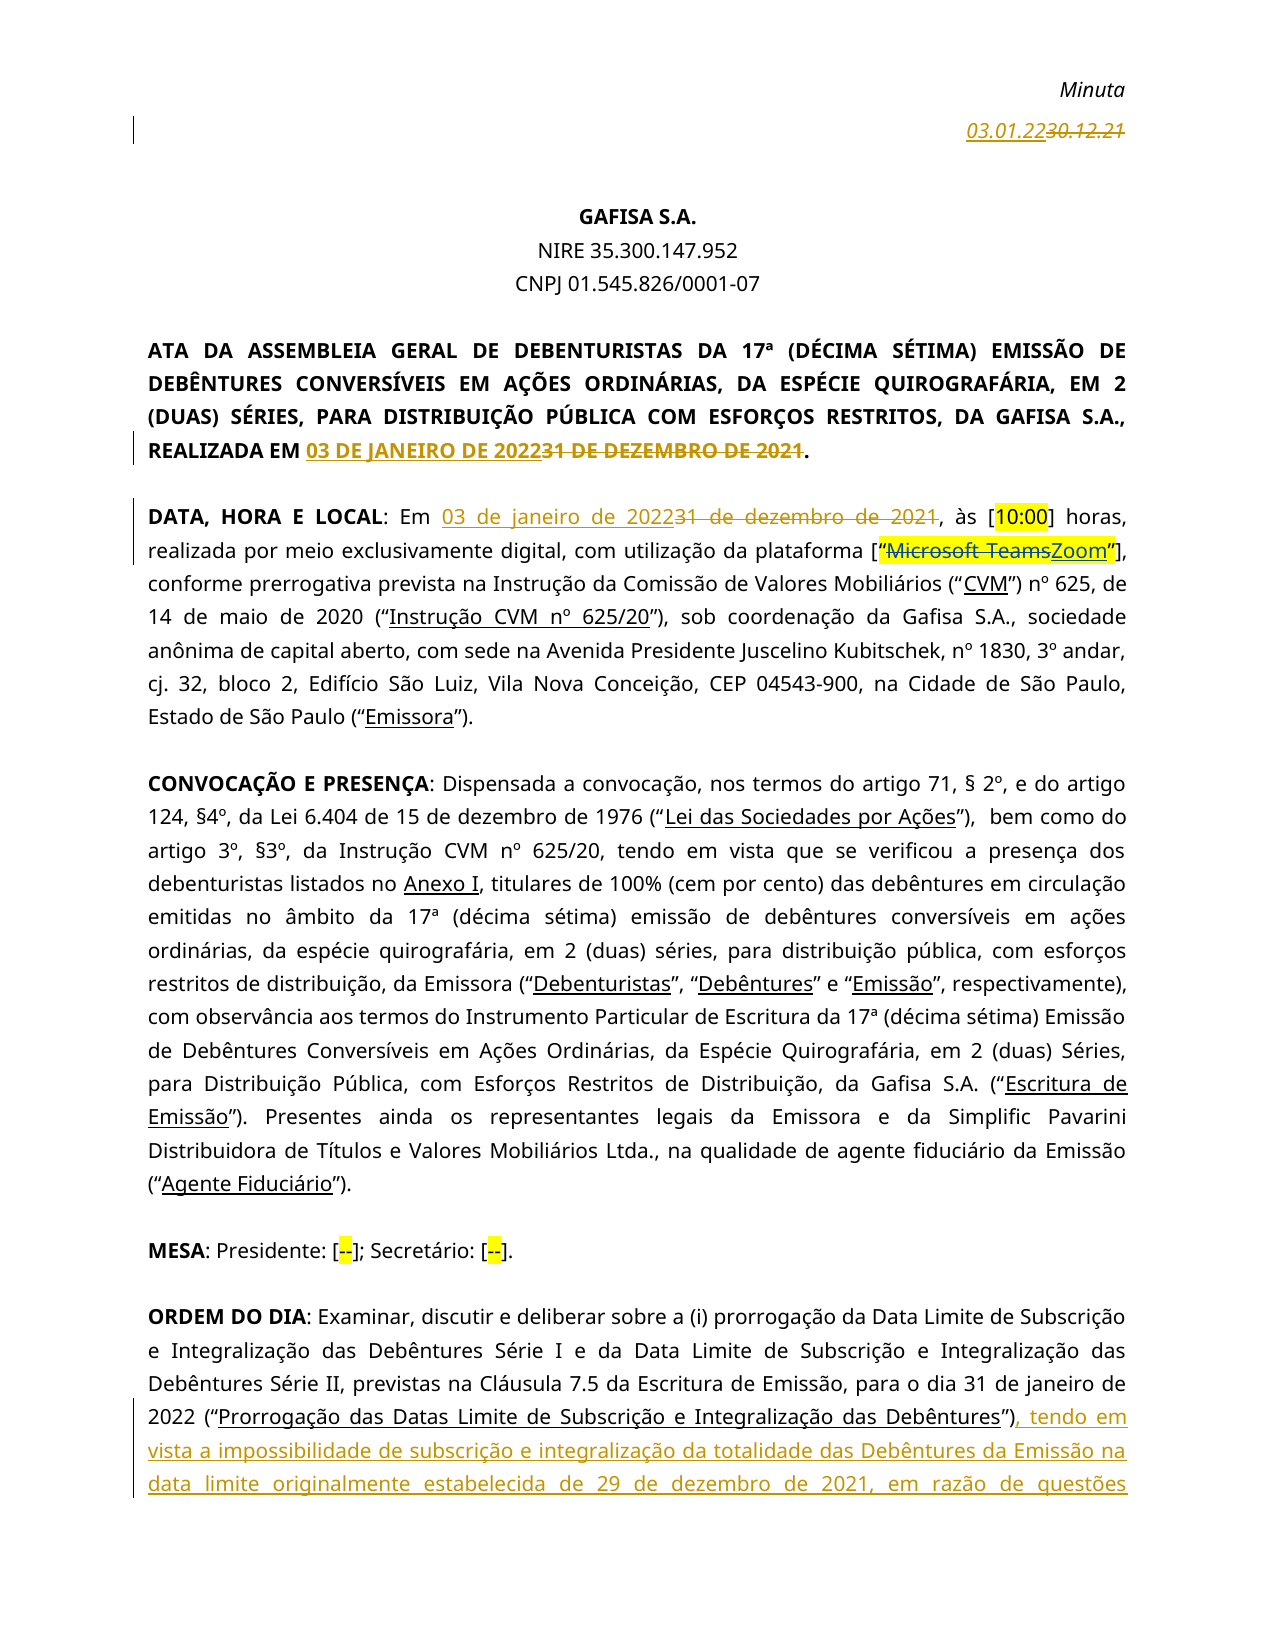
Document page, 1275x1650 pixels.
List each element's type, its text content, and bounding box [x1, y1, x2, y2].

text CONVOCAÇÃO E PRESENÇA: Dispensada a convocação, nos termos do artigo 71, § 2º, e do artigo 124, §4º, da Lei 6.404 de 15 de dezembro de 1976 (“Lei das Sociedades por Ações”), bem como do artigo 3º, §3º, da Instrução CVM nº 625/20, tendo em vista que se verificou a presença dos debenturistas listados no Anexo I, titulares de 100% (cem por cento) das debêntures em circulação emitidas no âmbito da 17ª (décima sétima) emissão de debêntures conversíveis em ações ordinárias, da espécie quirografária, em 2 (duas) séries, para distribuição pública, com esforços restritos de distribuição, da Emissora (“Debenturistas”, “Debêntures” e “Emissão”, respectivamente), com observância aos termos do Instrumento Particular de Escritura da 17ª (décima sétima) Emissão de Debêntures Conversíveis em Ações Ordinárias, da Espécie Quirografária, em 2 (duas) Séries, para Distribuição Pública, com Esforços Restritos de Distribuição, da Gafisa S.A. (“Escritura de Emissão”). Presentes ainda os representantes legais da Emissora e da Simplific Pavarini Distribuidora de Títulos e Valores Mobiliários Ltda., na qualidade de agente fiduciário da Emissão (“Agente Fiduciário”). [148, 765, 1127, 1198]
text NIRE 35.300.147.952 CNPJ 01.545.826/0001-07 [148, 231, 1127, 298]
text ATA DA ASSEMBLEIA GERAL DE DEBENTURISTAS DA 17ª (DÉCIMA SÉTIMA) EMISSÃO DE DEBÊNTURES CONVERSÍVEIS EM AÇÕES ORDINÁRIAS, DA ESPÉCIE QUIROGRAFÁRIA, EM 2 (DUAS) SÉRIES, PARA DISTRIBUIÇÃO PÚBLICA COM ESFORÇOS RESTRITOS, DA GAFISA S.A., REALIZADA EM . [148, 331, 1127, 465]
text DATA, HORA E LOCAL: Em , às [10:00] horas, realizada por meio exclusivamente digital, com utilização da plataforma [“”], conforme prerrogativa prevista na Instrução da Comissão de Valores Mobiliários (“CVM”) nº 625, de 14 de maio de 2020 (“Instrução CVM nº 625/20”), sob coordenação da Gafisa S.A., sociedade anônima de capital aberto, com sede na Avenida Presidente Juscelino Kubitschek, nº 1830, 3º andar, cj. 32, bloco 2, Edifício São Luiz, Vila Nova Conceição, CEP 04543-900, na Cidade de São Paulo, Estado de São Paulo (“Emissora”). [148, 498, 1127, 731]
text MESA: Presidente: [--]; Secretário: [--]. [148, 1231, 1127, 1265]
text GAFISA S.A. [148, 198, 1127, 231]
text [148, 1461, 1127, 1493]
